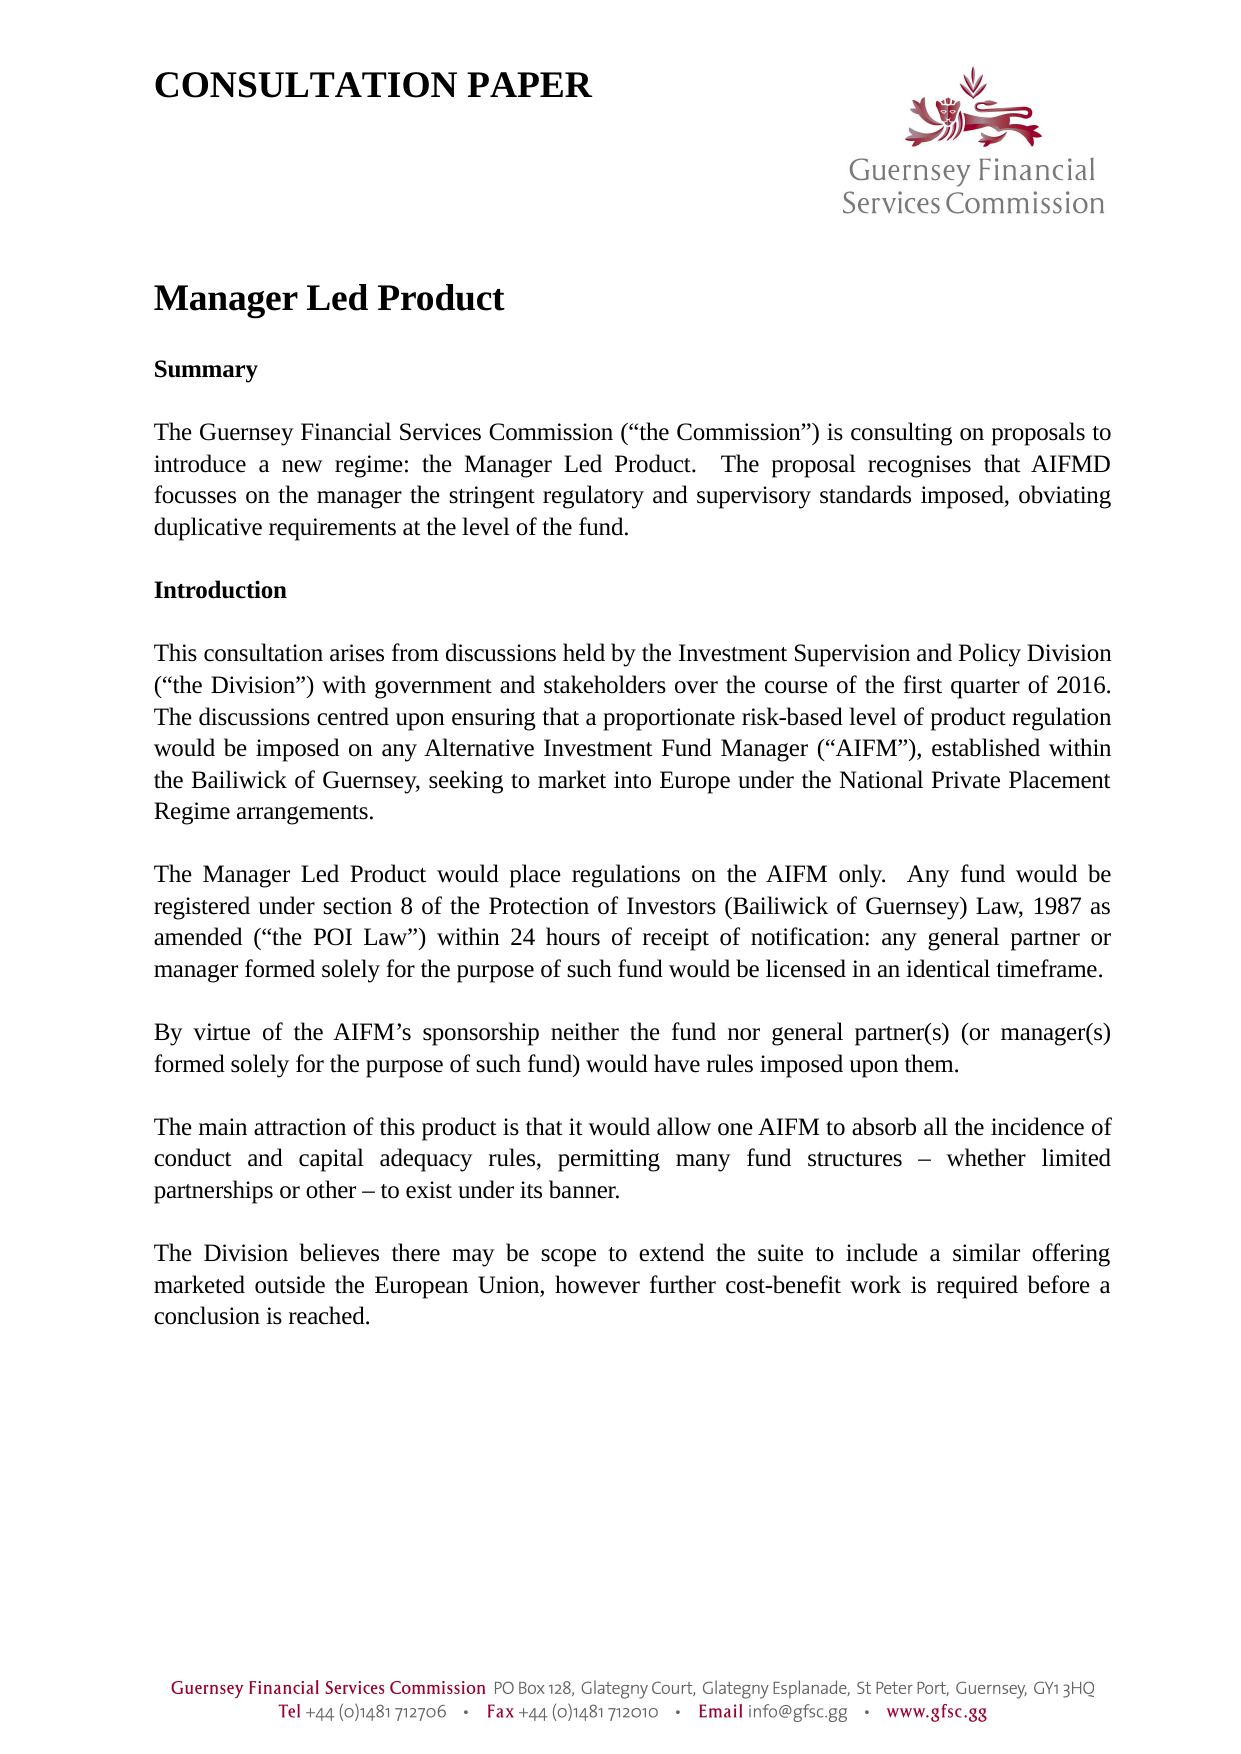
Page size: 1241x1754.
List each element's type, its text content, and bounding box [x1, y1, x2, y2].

text Introduction [153, 575, 1112, 604]
text The main attraction of this product is that it would allow one AIFM to absorb all the incidence of conduct and capital adequacy rules, permitting many fund structures – whether limited partnerships or other – to exist under its banner. [153, 1112, 1112, 1204]
text This consultation arises from discussions held by the Investment Supervision and Policy Division (“the Division”) with government and stakeholders over the course of the first quarter of 2016. The discussions centred upon ensuring that a proportionate risk-based level of product regulation would be imposed on any Alternative Investment Fund Manager (“AIFM”), established within the Bailiwick of Guernsey, seeking to market into Europe under the National Private Placement Regime arrangements. [153, 638, 1112, 825]
text The Division believes there may be scope to extend the suite to include a similar offering marketed outside the European Union, however further cost-benefit work is required before a conclusion is reached. [153, 1238, 1112, 1330]
text The Guernsey Financial Services Commission (“the Commission”) is consulting on proposals to introduce a new regime: the Manager Led Product. The proposal recognises that AIFMD focusses on the manager the stringent regulatory and supervisory standards imposed, obviating duplicative requirements at the level of the fund. [153, 417, 1112, 541]
text Manager Led Product [153, 275, 1112, 318]
text Summary [153, 354, 1112, 383]
picture [806, 29, 1141, 246]
text By virtue of the AIFM’s sponsorship neither the fund nor general partner(s) (or manager(s) formed solely for the purpose of such fund) would have rules imposed upon them. [153, 1017, 1112, 1077]
text The Manager Led Product would place regulations on the AIFM only. Any fund would be registered under section 8 of the Protection of Investors (Bailiwick of Guernsey) Law, 1987 as amended (“the POI Law”) within 24 hours of receipt of notification: any general partner or manager formed solely for the purpose of such fund would be licensed in an identical timeframe. [153, 859, 1112, 983]
picture [171, 1680, 1094, 1722]
